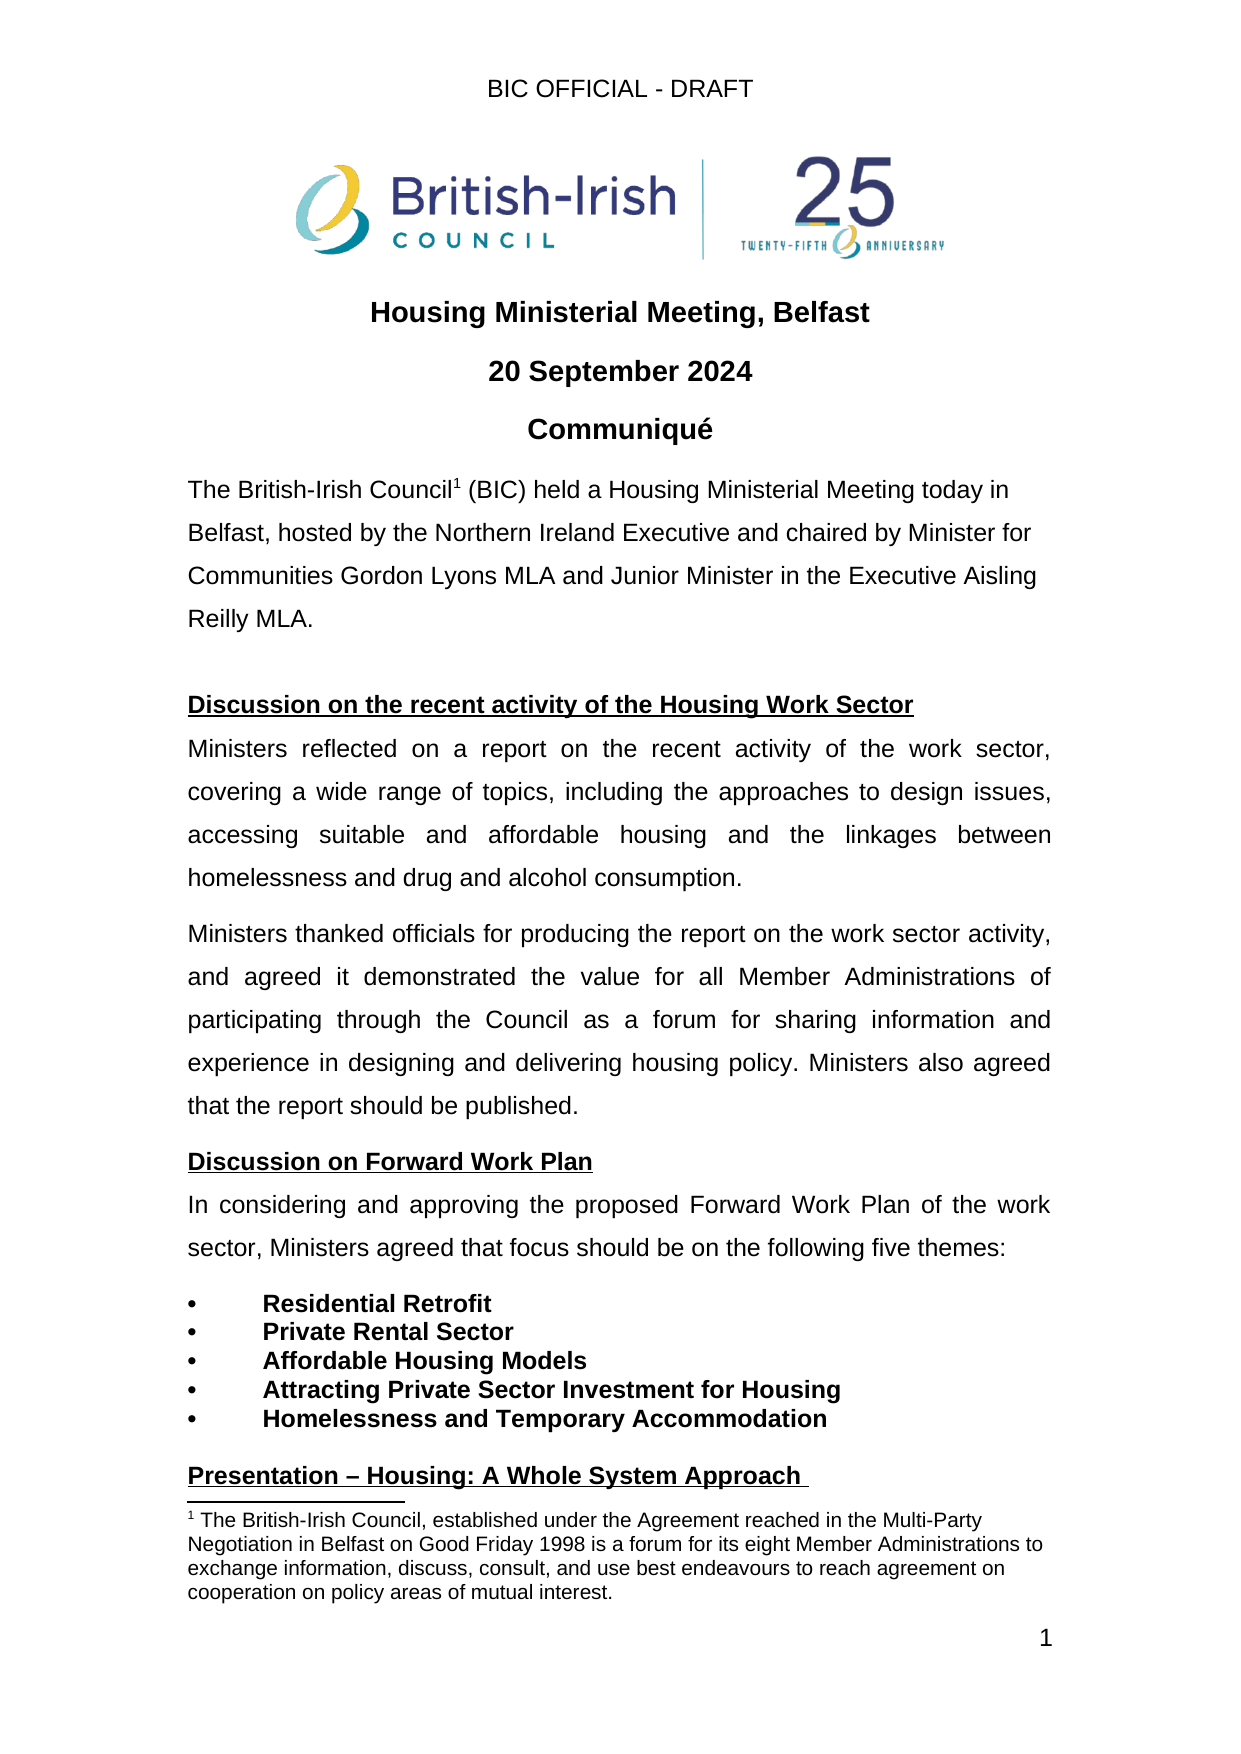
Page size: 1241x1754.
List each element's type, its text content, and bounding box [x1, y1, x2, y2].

text • Private Rental Sector [187, 1317, 1053, 1346]
text • Homelessness and Temporary Accommodation [187, 1404, 1053, 1432]
text Communiqué [187, 412, 1053, 446]
text Housing Ministerial Meeting, Belfast [187, 295, 1053, 328]
text Ministers thanked officials for producing the report on the work sector activity, and agreed it demonstrated the value for all Member Administrations of participating through the Council as a forum for sharing information and experience in designing and delivering housing policy. Ministers also agreed that the report should be published. [187, 919, 1053, 1120]
text • Affordable Housing Models [187, 1346, 1053, 1375]
text In considering and approving the proposed Forward Work Plan of the work sector, Ministers agreed that focus should be on the following five themes: [187, 1190, 1053, 1262]
text Presentation – Housing: A Whole System Approach [187, 1461, 1053, 1490]
picture [292, 150, 948, 262]
text Discussion on the recent activity of the Housing Work Sector [187, 691, 1053, 719]
text Ministers reflected on a report on the recent activity of the work sector, covering a wide range of topics, including the approaches to design issues, accessing suitable and affordable housing and the linkages between homelessness and drug and alcohol consumption. [187, 734, 1053, 892]
text The British-Irish Council (BIC) held a Housing Ministerial Meeting today in Belfast, hosted by the Northern Ireland Executive and chaired by Minister for Communities Gordon Lyons MLA and Junior Minister in the Executive Aisling Reilly MLA. [187, 475, 1053, 633]
text 20 September 2024 [187, 353, 1053, 387]
text • Attracting Private Sector Investment for Housing [187, 1375, 1053, 1404]
text Discussion on Forward Work Plan [187, 1147, 1053, 1176]
text • Residential Retrofit [187, 1289, 1053, 1317]
